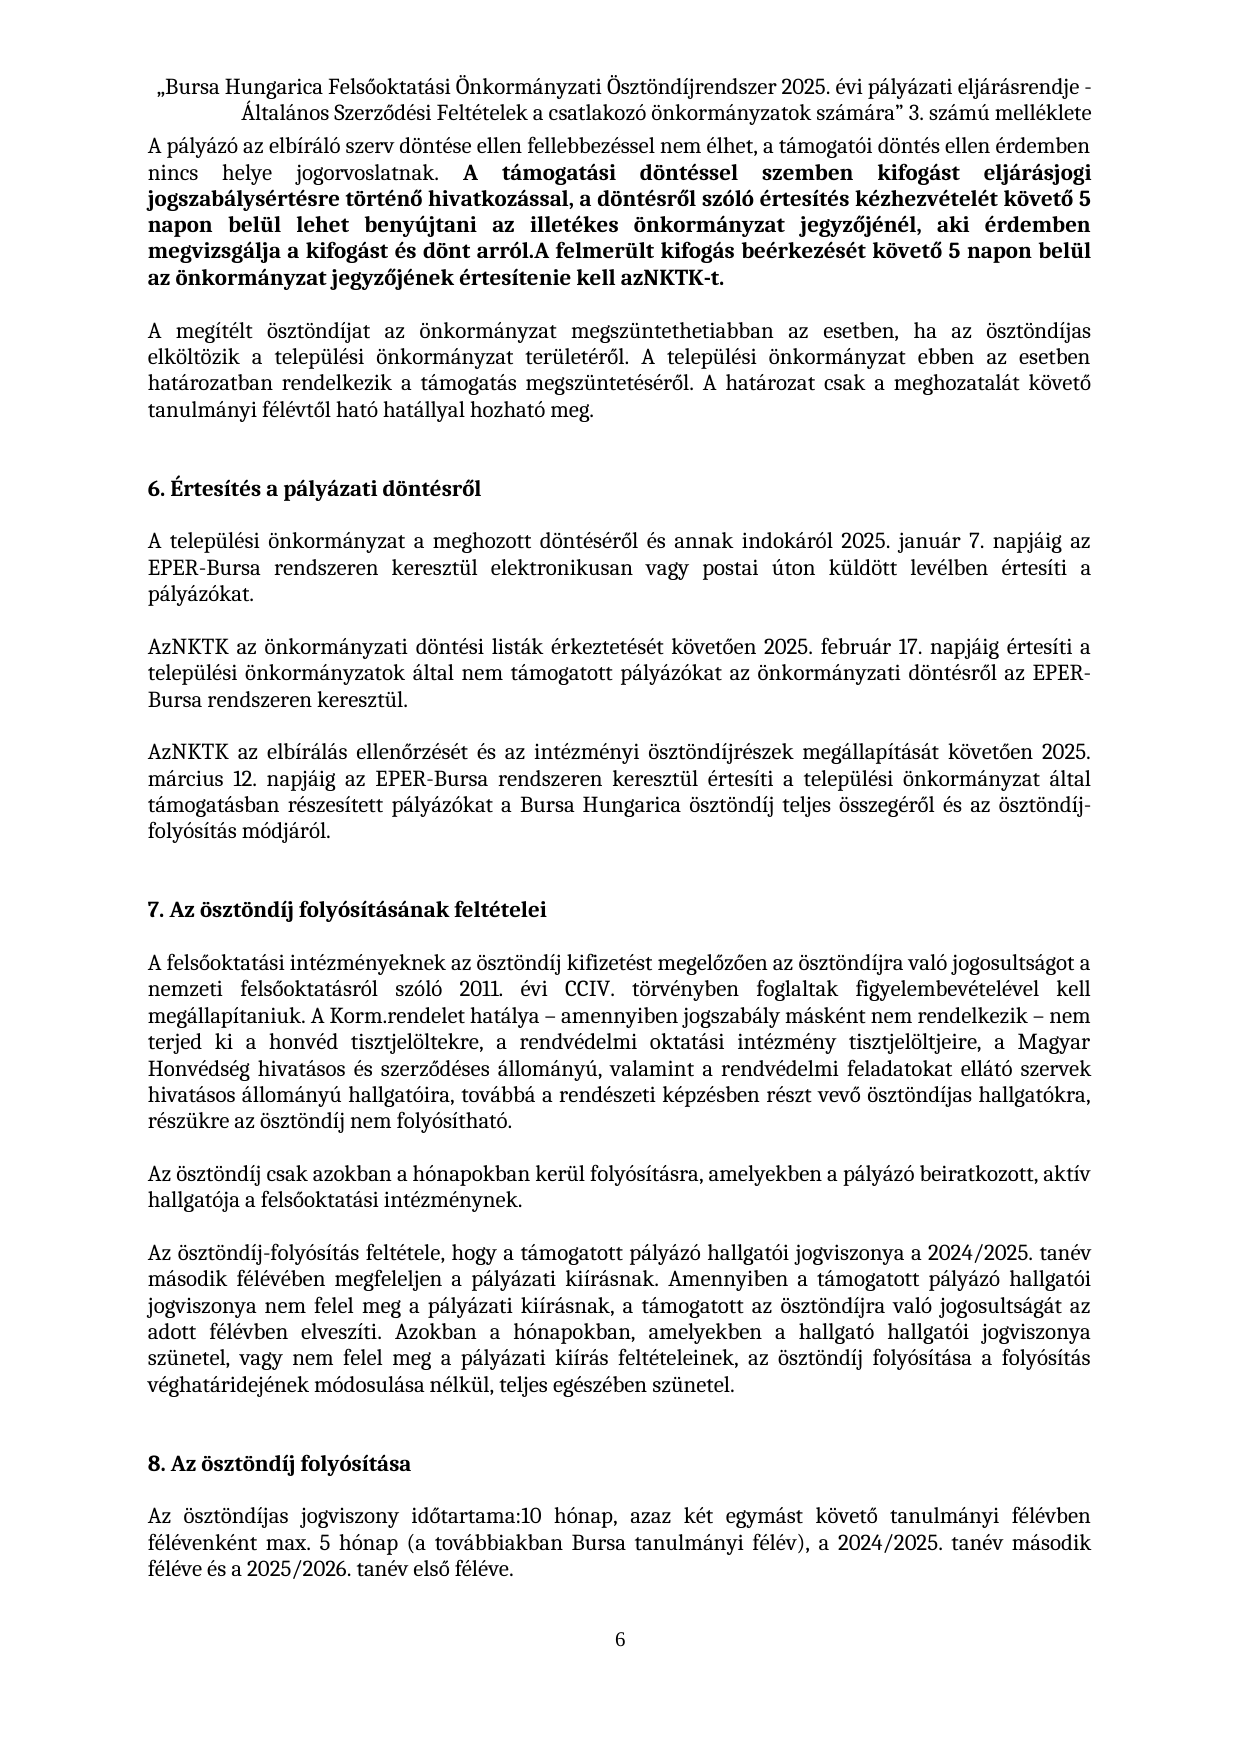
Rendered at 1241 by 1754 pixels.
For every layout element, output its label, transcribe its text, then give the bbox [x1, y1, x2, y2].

text Az ösztöndíj-folyósítás feltétele, hogy a támogatott pályázó hallgatói jogviszonya a 2024/2025. tanév második félévében megfeleljen a pályázati kiírásnak. Amennyiben a támogatott pályázó hallgatói jogviszonya nem felel meg a pályázati kiírásnak, a támogatott az ösztöndíjra való jogosultságát az adott félévben elveszíti. Azokban a hónapokban, amelyekben a hallgató hallgatói jogviszonya szünetel, vagy nem felel meg a pályázati kiírás feltételeinek, az ösztöndíj folyósítása a folyósítás véghatáridejének módosulása nélkül, teljes egészében szünetel. [148, 1240, 1092, 1398]
text A települési önkormányzat a meghozott döntéséről és annak indokáról 2025. január 7. napjáig az EPER-Bursa rendszeren keresztül elektronikusan vagy postai úton küldött levélben értesíti a pályázókat. [148, 528, 1092, 607]
text A megítélt ösztöndíjat az önkormányzat megszüntethetiabban az esetben, ha az ösztöndíjas elköltözik a települési önkormányzat területéről. A települési önkormányzat ebben az esetben határozatban rendelkezik a támogatás megszüntetéséről. A határozat csak a meghozatalát követő tanulmányi félévtől ható hatállyal hozható meg. [148, 317, 1092, 423]
text 8. Az ösztöndíj folyósítása [148, 1451, 1092, 1477]
text 6. Értesítés a pályázati döntésről [148, 476, 1092, 502]
text Az ösztöndíj csak azokban a hónapokban kerül folyósításra, amelyekben a pályázó beiratkozott, aktív hallgatója a felsőoktatási intézménynek. [148, 1161, 1092, 1213]
text 7. Az ösztöndíj folyósításának feltételei [148, 897, 1092, 923]
text A felsőoktatási intézményeknek az ösztöndíj kifizetést megelőzően az ösztöndíjra való jogosultságot a nemzeti felsőoktatásról szóló 2011. évi CCIV. törvényben foglaltak figyelembevételével kell megállapítaniuk. A Korm.rendelet hatálya – amennyiben jogszabály másként nem rendelkezik – nem terjed ki a honvéd tisztjelöltekre, a rendvédelmi oktatási intézmény tisztjelöltjeire, a Magyar Honvédség hivatásos és szerződéses állományú, valamint a rendvédelmi feladatokat ellátó szervek hivatásos állományú hallgatóira, továbbá a rendészeti képzésben részt vevő ösztöndíjas hallgatókra, részükre az ösztöndíj nem folyósítható. [148, 950, 1092, 1134]
text Az ösztöndíjas jogviszony időtartama:10 hónap, azaz két egymást követő tanulmányi félévben félévenként max. 5 hónap (a továbbiakban Bursa tanulmányi félév), a 2024/2025. tanév második féléve és a 2025/2026. tanév első féléve. [148, 1503, 1092, 1582]
text AzNKTK az önkormányzati döntési listák érkeztetését követően 2025. február 17. napjáig értesíti a települési önkormányzatok által nem támogatott pályázókat az önkormányzati döntésről az EPER-Bursa rendszeren keresztül. [148, 634, 1092, 713]
text A pályázó az elbíráló szerv döntése ellen fellebbezéssel nem élhet, a támogatói döntés ellen érdemben nincs helye jogorvoslatnak. A támogatási döntéssel szemben kifogást eljárásjogi jogszabálysértésre történő hivatkozással, a döntésről szóló értesítés kézhezvételét követő 5 napon belül lehet benyújtani az illetékes önkormányzat jegyzőjénél, aki érdemben megvizsgálja a kifogást és dönt arról.A felmerült kifogás beérkezését követő 5 napon belül az önkormányzat jegyzőjének értesítenie kell azNKTK-t. [148, 133, 1092, 291]
text AzNKTK az elbírálás ellenőrzését és az intézményi ösztöndíjrészek megállapítását követően 2025. március 12. napjáig az EPER-Bursa rendszeren keresztül értesíti a települési önkormányzat által támogatásban részesített pályázókat a Bursa Hungarica ösztöndíj teljes összegéről és az ösztöndíj-folyósítás módjáról. [148, 739, 1092, 844]
